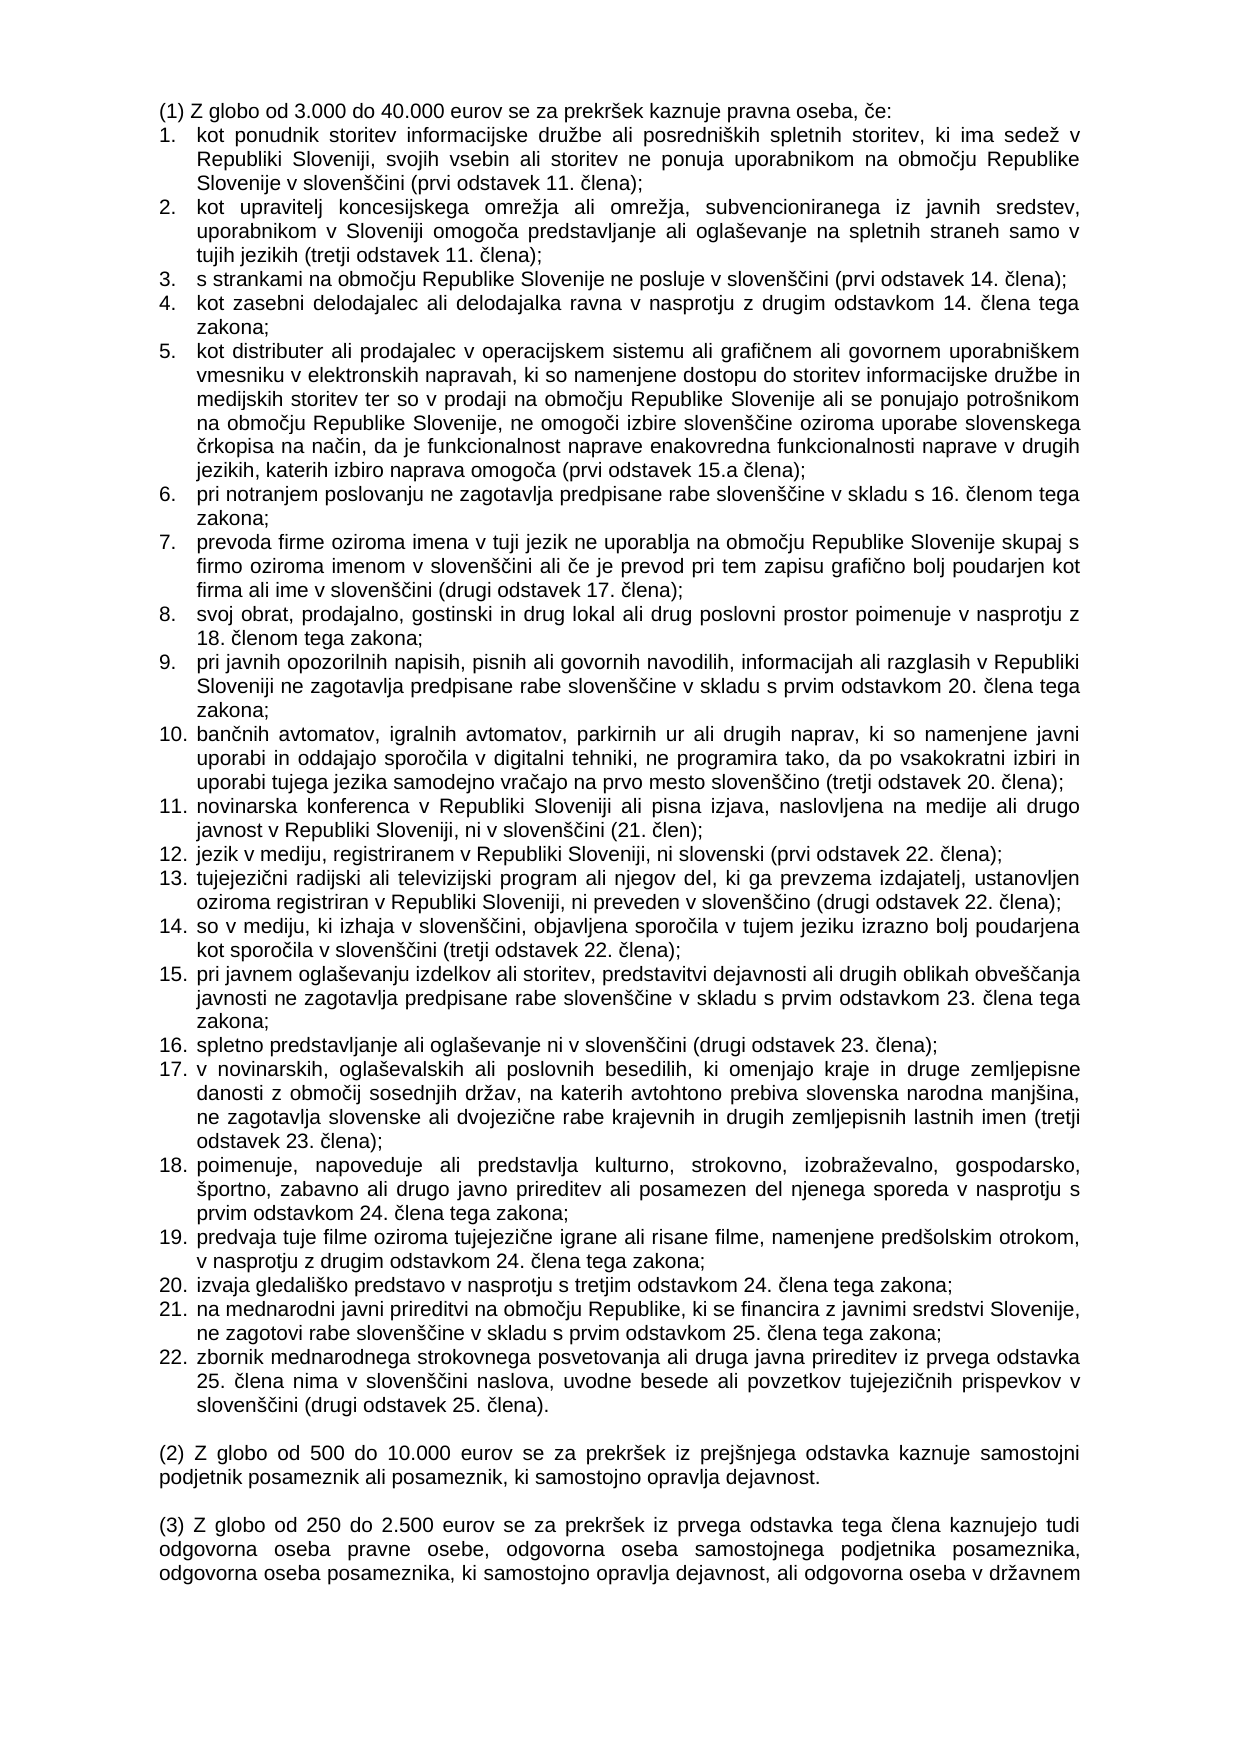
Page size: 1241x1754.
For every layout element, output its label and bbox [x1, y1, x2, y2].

table_cell [148, 75, 1093, 1584]
